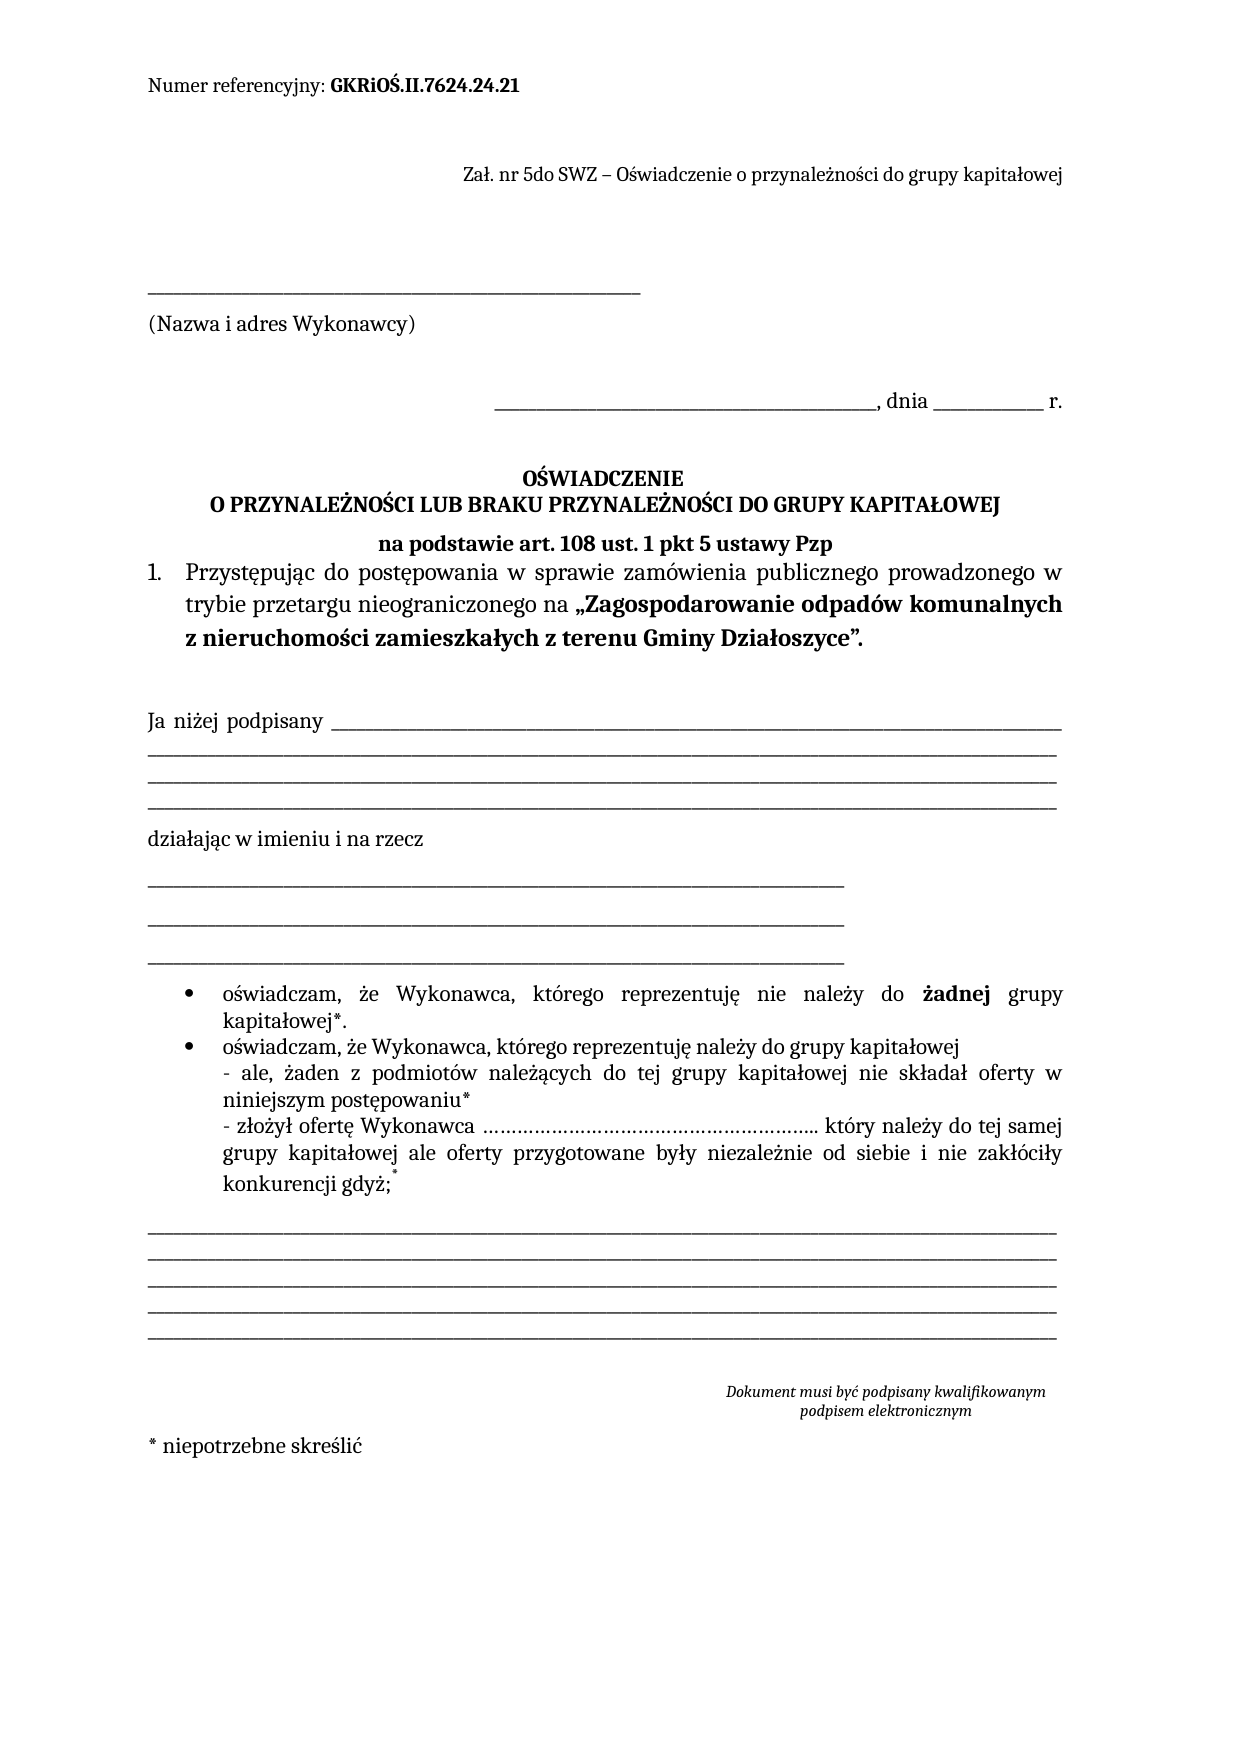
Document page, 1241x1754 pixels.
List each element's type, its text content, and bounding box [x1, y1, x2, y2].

text OŚWIADCZENIE O PRZYNALEŻNOŚCI LUB BRAKU PRZYNALEŻNOŚCI DO GRUPY KAPITAŁOWEJ [148, 466, 1063, 518]
text (Nazwa i adres Wykonawcy) [148, 310, 1063, 337]
text działając w imieniu i na rzecz [148, 826, 1063, 852]
list - złożył ofertę Wykonawca ………………………………………………….. który należy do tej samej grupy kapitałowej ale oferty przygotowane były niezależnie od siebie i nie zakłóciły konkurencji gdyż;* [223, 1113, 1063, 1199]
list - ale, żaden z podmiotów należących do tej grupy kapitałowej nie składał oferty w niniejszym postępowaniu* [223, 1060, 1063, 1113]
text __________________________________________________________ [148, 272, 1063, 298]
list oświadczam, że Wykonawca, którego reprezentuję należy do grupy kapitałowej [185, 1034, 1063, 1060]
text _______________________________________________________________________________________________________________________________________________________________________________________________________________________________________________________________________________________________________________________________________________________________________________________________________________________________________________________________________________________________________________________________________________________ [148, 1212, 1063, 1343]
text _____________________________________________, dnia _____________ r. [148, 388, 1063, 414]
text Dokument musi być podpisany kwalifikowanym podpisem elektronicznym [709, 1382, 1063, 1421]
text __________________________________________________________________________________ [148, 942, 1063, 969]
text __________________________________________________________________________________ [148, 903, 1063, 930]
text na podstawie art. 108 ust. 1 pkt 5 ustawy Pzp [148, 531, 1063, 557]
text __________________________________________________________________________________ [148, 864, 1063, 891]
text * niepotrzebne skreślić [148, 1433, 1063, 1459]
text Ja niżej podpisany ______________________________________________________________________________________ _________________________________________________________________________________________________________________________________________________________________________________________________________________________________________________________________________________________________________________________________ [148, 708, 1063, 813]
text Zał. nr 5do SWZ – Oświadczenie o przynależności do grupy kapitałowej [118, 162, 1063, 186]
list oświadczam, że Wykonawca, którego reprezentuję nie należy do żadnej grupy kapitałowej*. [185, 981, 1063, 1034]
list Przystępując do postępowania w sprawie zamówienia publicznego prowadzonego w trybie przetargu nieograniczonego na „Zagospodarowanie odpadów komunalnych z nieruchomości zamieszkałych z terenu Gminy Działoszyce”. [148, 557, 1063, 652]
